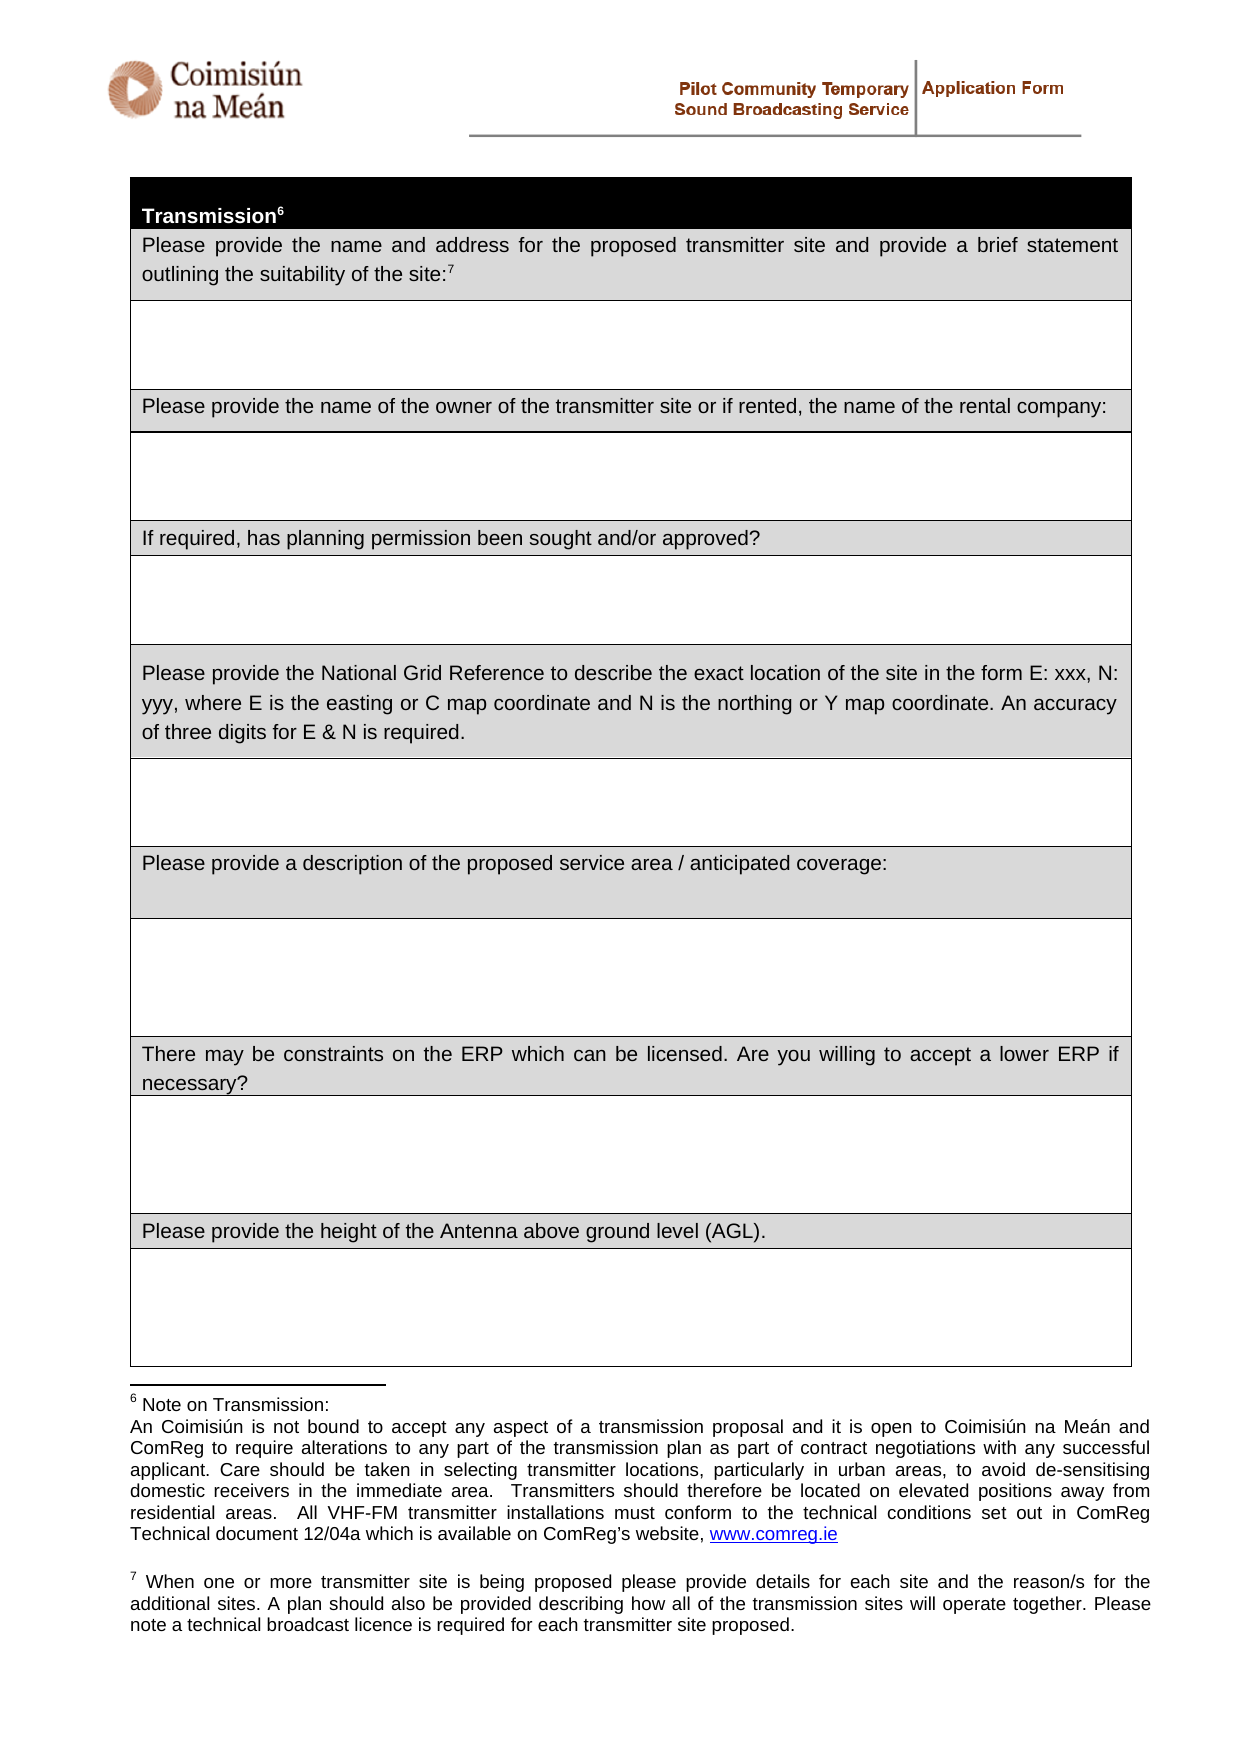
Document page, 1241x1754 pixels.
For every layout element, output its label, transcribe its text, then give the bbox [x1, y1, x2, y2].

table_cell [131, 1249, 1131, 1366]
table_cell [131, 1096, 1131, 1213]
table_cell Please provide the name of the owner of the transmitter site or if rented, the name of the rental company: [131, 390, 1131, 431]
table_cell If required, has planning permission been sought and/or approved? [131, 521, 1131, 555]
table_cell [131, 919, 1131, 1036]
table_cell [131, 759, 1131, 846]
table_cell Please provide the name and address for the proposed transmitter site and provide a brief statement outlining the suitability of the site: [131, 229, 1131, 300]
table_cell [131, 301, 1131, 389]
table_cell Please provide a description of the proposed service area / anticipated coverage: [131, 847, 1131, 918]
table_cell There may be constraints on the ERP which can be licensed. Are you willing to accept a lower ERP if necessary? [131, 1037, 1131, 1095]
table_cell [131, 556, 1131, 644]
table_header Transmission [131, 178, 1131, 228]
table_cell Please provide the National Grid Reference to describe the exact location of the site in the form E: xxx, N: yyy, where E is the easting or C map coordinate and N is the northing or Y map coordinate. An accuracy of three digits for E & N is required. [131, 645, 1131, 757]
table_cell Please provide the height of the Antenna above ground level (AGL). [131, 1214, 1131, 1248]
table_cell [131, 433, 1131, 520]
picture [100, 47, 1082, 144]
